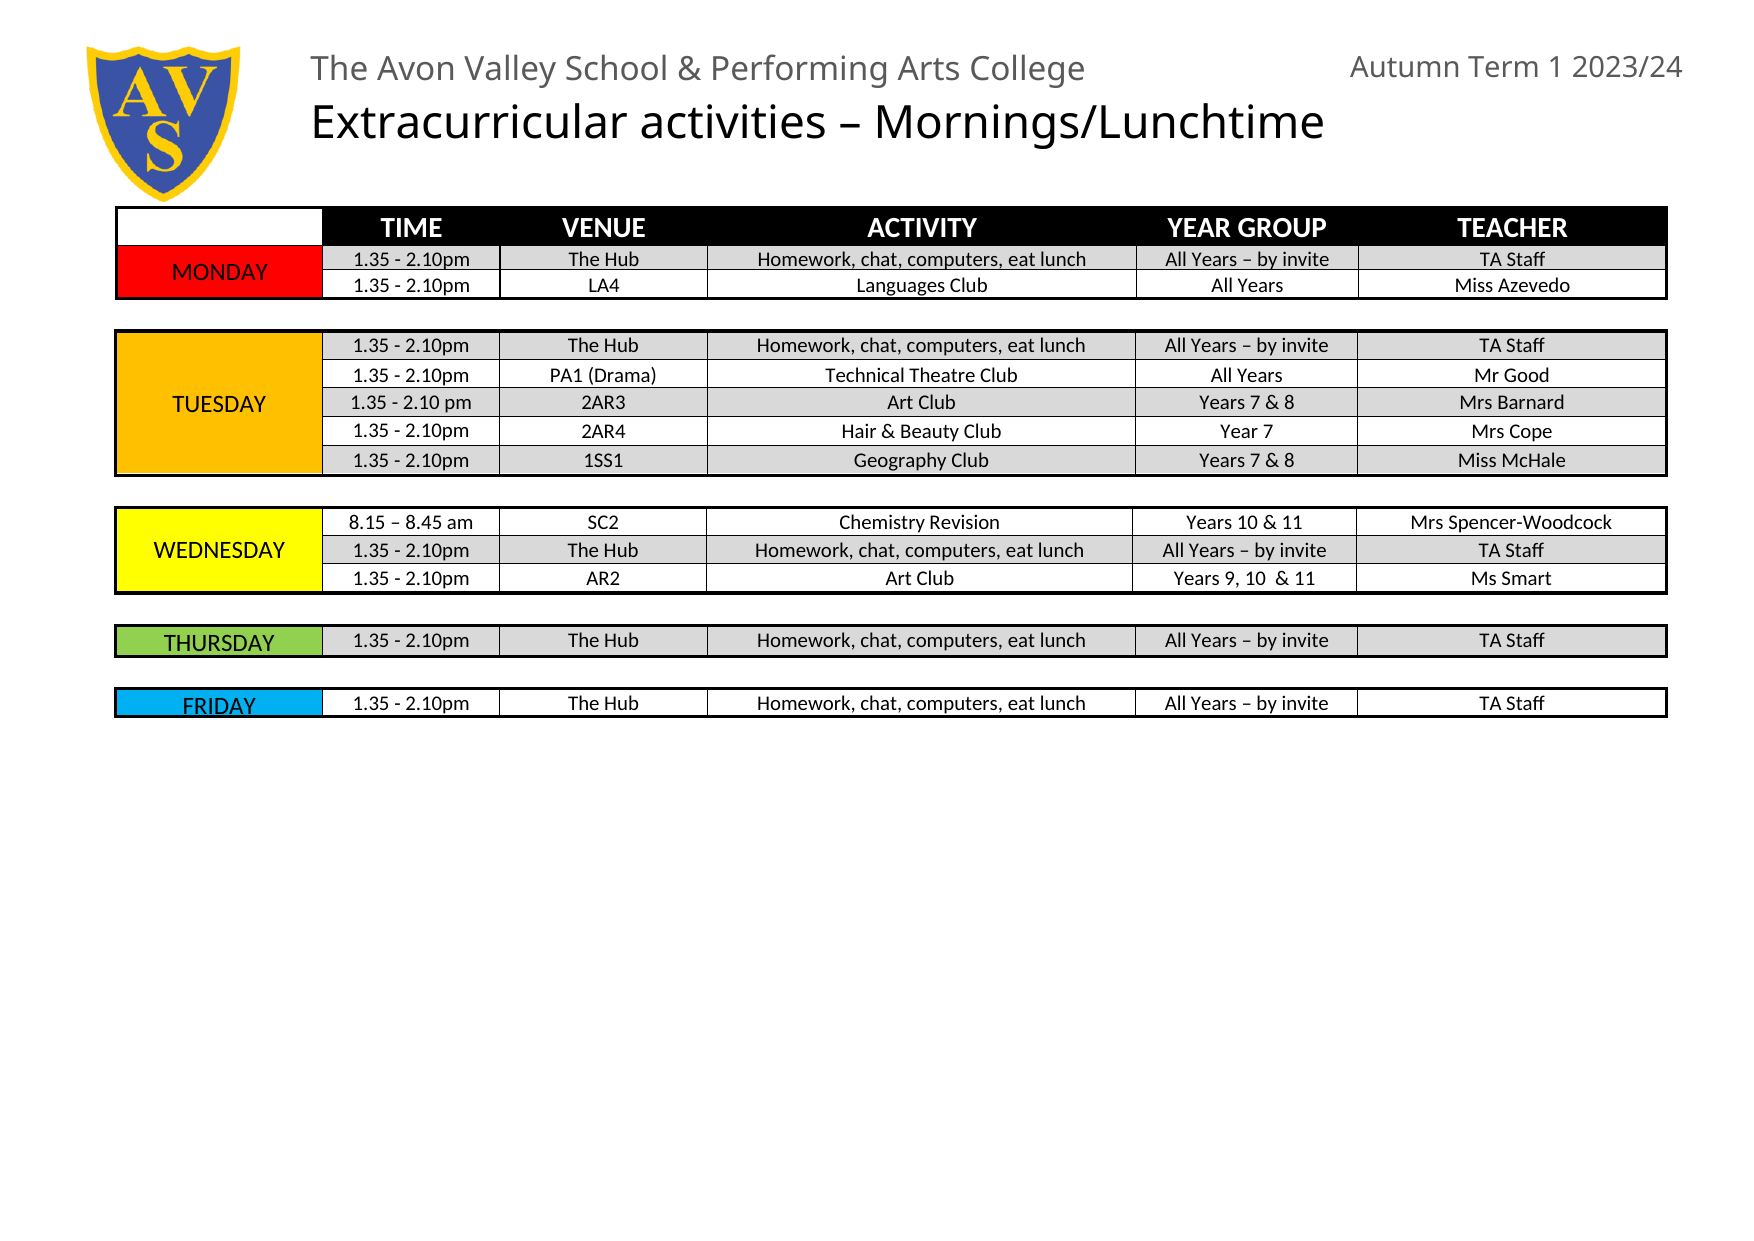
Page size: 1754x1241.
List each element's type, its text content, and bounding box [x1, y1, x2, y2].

table_header SC2 [500, 509, 706, 534]
table_header All Years – by invite [1136, 690, 1357, 715]
table_cell 1.35 - 2.10 pm [323, 388, 499, 416]
table_header WEDNESDAY [117, 509, 322, 591]
table_cell All Years – by invite [1137, 246, 1358, 269]
table_cell 1SS1 [500, 446, 707, 473]
table_header VENUE [501, 209, 707, 245]
table_header Mrs Spencer-Woodcock [1357, 509, 1665, 534]
table_cell Geography Club [708, 446, 1135, 473]
table_header 1.35 - 2.10pm [323, 690, 499, 715]
table_cell All Years [1136, 360, 1357, 387]
table_cell 1.35 - 2.10pm [323, 446, 499, 473]
table_header 8.15 – 8.45 am [323, 509, 499, 534]
table_header [118, 209, 322, 245]
table_cell Art Club [707, 564, 1132, 591]
table_cell All Years – by invite [1133, 536, 1356, 563]
table_header THURSDAY [117, 627, 322, 655]
table_cell Years 9, 10 & 11 [1133, 564, 1356, 591]
table_header TEACHER [1359, 209, 1665, 245]
table_header Homework, chat, computers, eat lunch [708, 690, 1135, 715]
table_cell Ms Smart [1357, 564, 1665, 591]
table_header TA Staff [1358, 690, 1665, 715]
table_header Homework, chat, computers, eat lunch [708, 333, 1135, 359]
table_header Homework, chat, computers, eat lunch [708, 627, 1135, 655]
table_cell Miss Azevedo [1359, 270, 1665, 297]
table_cell LA4 [501, 270, 707, 297]
table_cell Art Club [708, 388, 1135, 416]
picture [43, 25, 284, 208]
table_header 1.35 - 2.10pm [323, 627, 499, 655]
table_cell 1.35 - 2.10pm [323, 246, 499, 269]
table_cell PA1 (Drama) [500, 360, 707, 387]
table_cell Mr Good [1358, 360, 1665, 387]
table_cell Years 7 & 8 [1136, 446, 1357, 473]
table_header The Hub [500, 627, 707, 655]
table_cell AR2 [500, 564, 706, 591]
table_cell 1.35 - 2.10pm [323, 417, 499, 445]
table_cell 1.35 - 2.10pm [323, 564, 499, 591]
table_header The Hub [500, 333, 707, 359]
table_cell 2AR3 [500, 388, 707, 416]
table_cell 1.35 - 2.10pm [323, 270, 499, 297]
table_cell 1.35 - 2.10pm [323, 536, 499, 563]
table_header All Years – by invite [1136, 333, 1357, 359]
table_cell All Years [1137, 270, 1358, 297]
table_header TA Staff [1358, 333, 1665, 359]
table_header FRIDAY [117, 690, 322, 715]
table_header Chemistry Revision [707, 509, 1132, 534]
table_header 1.35 - 2.10pm [323, 333, 499, 359]
table_header ACTIVITY [708, 209, 1136, 245]
table_cell Year 7 [1136, 417, 1357, 445]
table_header All Years – by invite [1136, 627, 1357, 655]
table_cell Years 7 & 8 [1136, 388, 1357, 416]
table_cell 2AR4 [500, 417, 707, 445]
table_header TUESDAY [117, 333, 322, 473]
table_cell Mrs Cope [1358, 417, 1665, 445]
table_header YEAR GROUP [1137, 209, 1358, 245]
table_cell Languages Club [708, 270, 1136, 297]
table_header TIME [323, 209, 499, 245]
table_header The Hub [500, 690, 707, 715]
table_cell Homework, chat, computers, eat lunch [707, 536, 1132, 563]
table_cell Miss McHale [1358, 446, 1665, 473]
table_cell TA Staff [1357, 536, 1665, 563]
table_cell Hair & Beauty Club [708, 417, 1135, 445]
table_cell Technical Theatre Club [708, 360, 1135, 387]
table_cell The Hub [501, 246, 707, 269]
table_header Years 10 & 11 [1133, 509, 1356, 534]
table_cell Homework, chat, computers, eat lunch [708, 246, 1136, 269]
table_cell 1.35 - 2.10pm [323, 360, 499, 387]
table_cell The Hub [500, 536, 706, 563]
table_cell Mrs Barnard [1358, 388, 1665, 416]
table_header TA Staff [1358, 627, 1665, 655]
table_cell TA Staff [1359, 246, 1665, 269]
table_cell MONDAY [118, 246, 322, 297]
